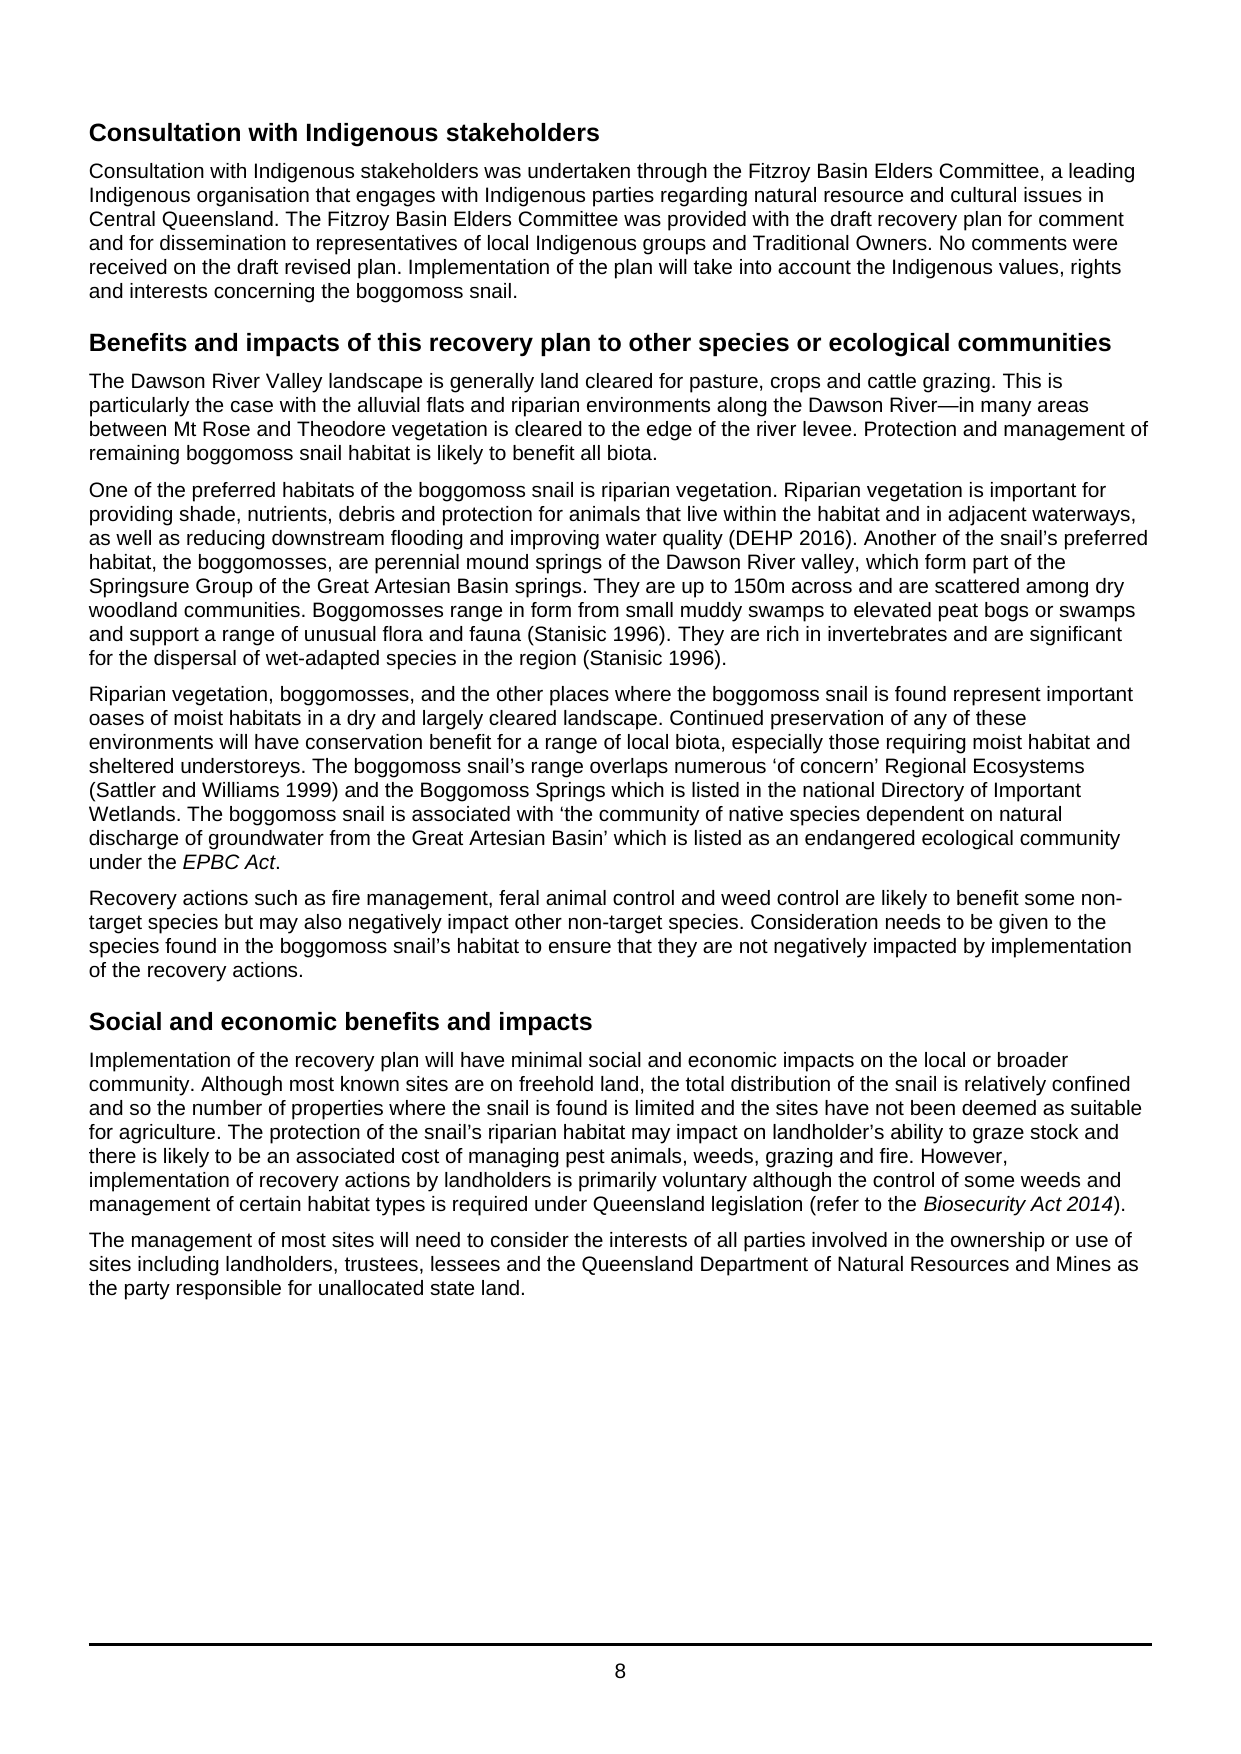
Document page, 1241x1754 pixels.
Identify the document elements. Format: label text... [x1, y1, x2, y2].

subtitle Consultation with Indigenous stakeholders [89, 118, 1152, 147]
text The management of most sites will need to consider the interests of all parties involved in the ownership or use of sites including landholders, trustees, lessees and the Queensland Department of Natural Resources and Mines as the party responsible for unallocated state land. [89, 1228, 1152, 1300]
text Riparian vegetation, boggomosses, and the other places where the boggomoss snail is found represent important oases of moist habitats in a dry and largely cleared landscape. Continued preservation of any of these environments will have conservation benefit for a range of local biota, especially those requiring moist habitat and sheltered understoreys. The boggomoss snail’s range overlaps numerous ‘of concern’ Regional Ecosystems (Sattler and Williams 1999) and the Boggomoss Springs which is listed in the national Directory of Important Wetlands. The boggomoss snail is associated with ‘the community of native species dependent on natural discharge of groundwater from the Great Artesian Basin’ which is listed as an endangered ecological community under the EPBC Act. [89, 682, 1152, 873]
subtitle Social and economic benefits and impacts [89, 1007, 1152, 1036]
subtitle Benefits and impacts of this recovery plan to other species or ecological communities [89, 328, 1152, 357]
text Recovery actions such as fire management, feral animal control and weed control are likely to benefit some non-target species but may also negatively impact other non-target species. Consideration needs to be given to the species found in the boggomoss snail’s habitat to ensure that they are not negatively impacted by implementation of the recovery actions. [89, 886, 1152, 982]
text Implementation of the recovery plan will have minimal social and economic impacts on the local or broader community. Although most known sites are on freehold land, the total distribution of the snail is relatively confined and so the number of properties where the snail is found is limited and the sites have not been deemed as suitable for agriculture. The protection of the snail’s riparian habitat may impact on landholder’s ability to graze stock and there is likely to be an associated cost of managing pest animals, weeds, grazing and fire. However, implementation of recovery actions by landholders is primarily voluntary although the control of some weeds and management of certain habitat types is required under Queensland legislation (refer to the Biosecurity Act 2014). [89, 1048, 1152, 1216]
text Consultation with Indigenous stakeholders was undertaken through the Fitzroy Basin Elders Committee, a leading Indigenous organisation that engages with Indigenous parties regarding natural resource and cultural issues in Central Queensland. The Fitzroy Basin Elders Committee was provided with the draft recovery plan for comment and for dissemination to representatives of local Indigenous groups and Traditional Owners. No comments were received on the draft revised plan. Implementation of the plan will take into account the Indigenous values, rights and interests concerning the boggomoss snail. [89, 159, 1152, 303]
text One of the preferred habitats of the boggomoss snail is riparian vegetation. Riparian vegetation is important for providing shade, nutrients, debris and protection for animals that live within the habitat and in adjacent waterways, as well as reducing downstream flooding and improving water quality (DEHP 2016). Another of the snail’s preferred habitat, the boggomosses, are perennial mound springs of the Dawson River valley, which form part of the Springsure Group of the Great Artesian Basin springs. They are up to 150m across and are scattered among dry woodland communities. Boggomosses range in form from small muddy swamps to elevated peat bogs or swamps and support a range of unusual flora and fauna (Stanisic 1996). They are rich in invertebrates and are significant for the dispersal of wet-adapted species in the region (Stanisic 1996). [89, 478, 1152, 669]
text The Dawson River Valley landscape is generally land cleared for pasture, crops and cattle grazing. This is particularly the case with the alluvial flats and riparian environments along the Dawson River—in many areas between Mt Rose and Theodore vegetation is cleared to the edge of the river levee. Protection and management of remaining boggomoss snail habitat is likely to benefit all biota. [89, 369, 1152, 465]
